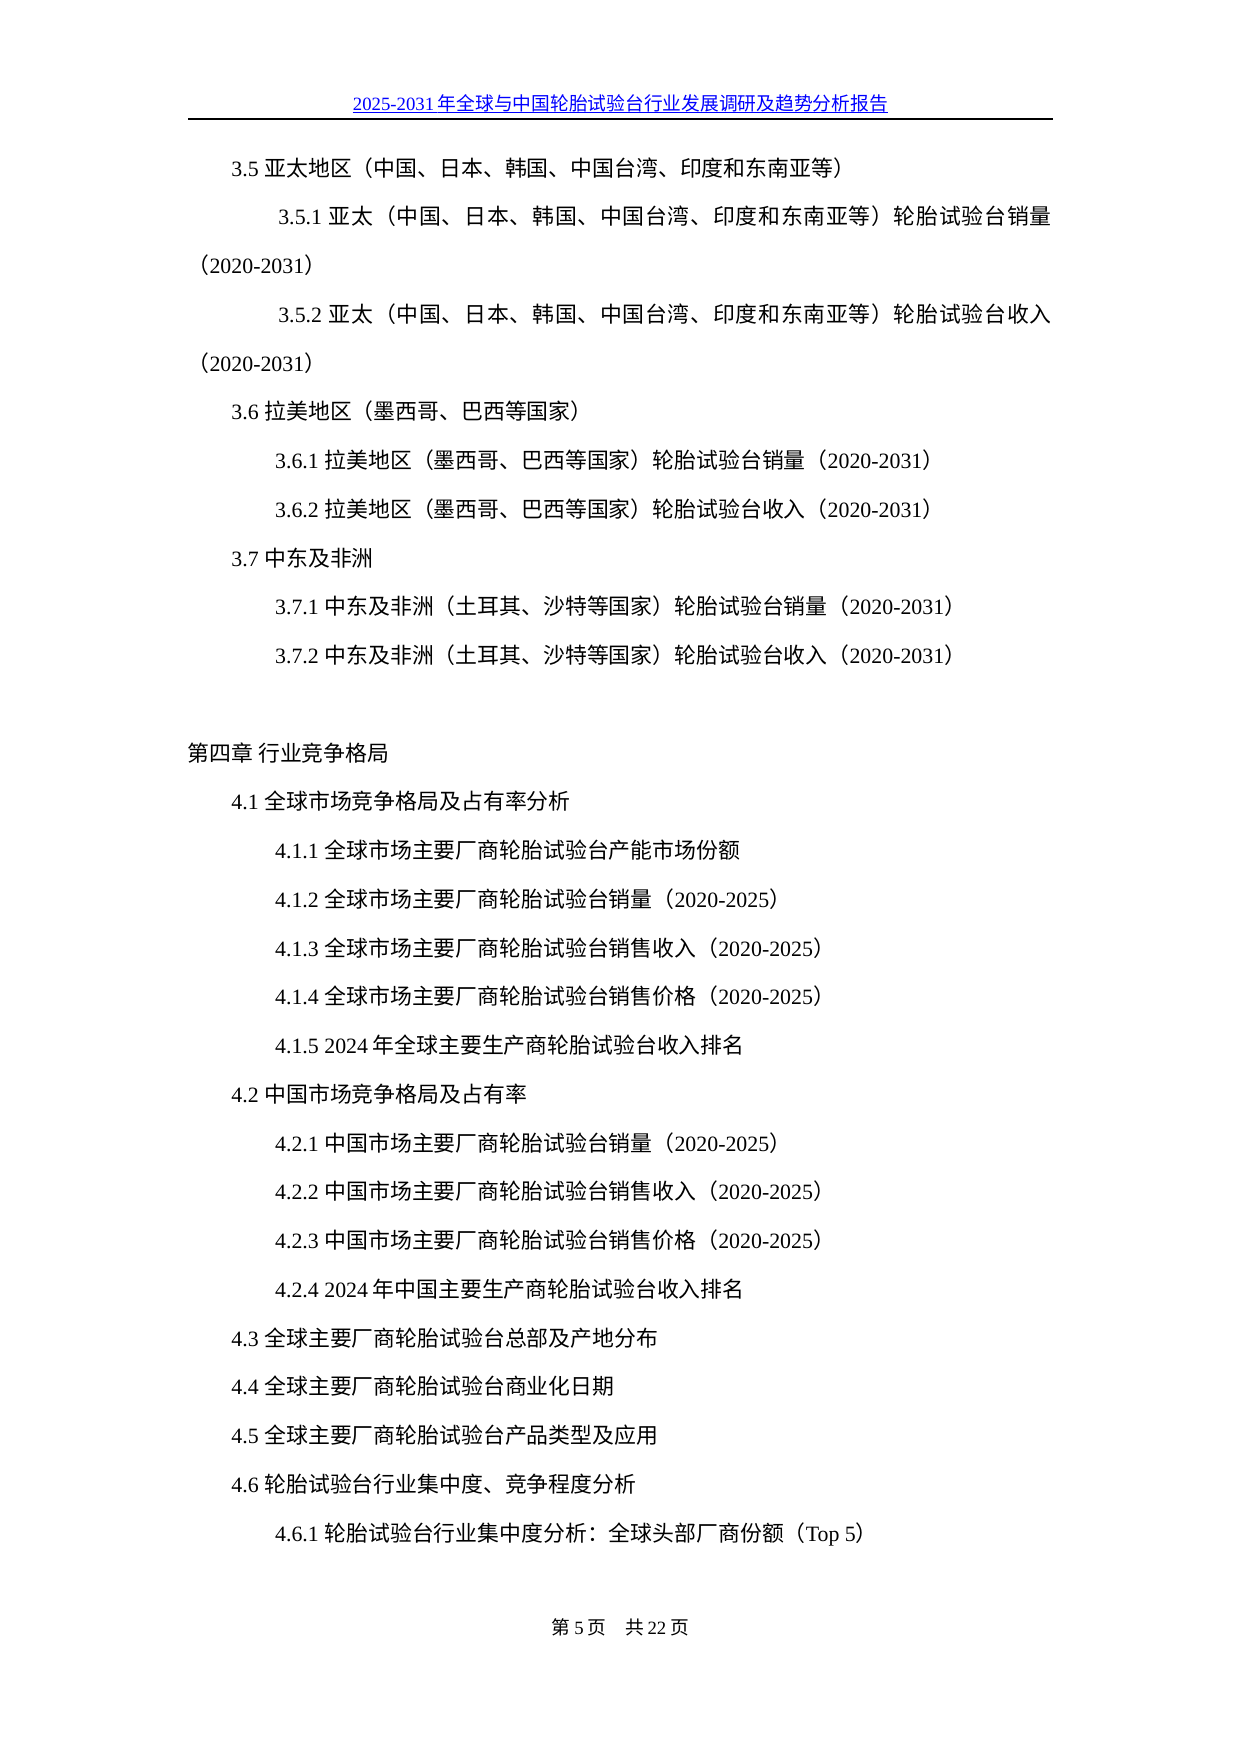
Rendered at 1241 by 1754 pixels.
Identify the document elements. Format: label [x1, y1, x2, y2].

text [187, 150, 1053, 1548]
